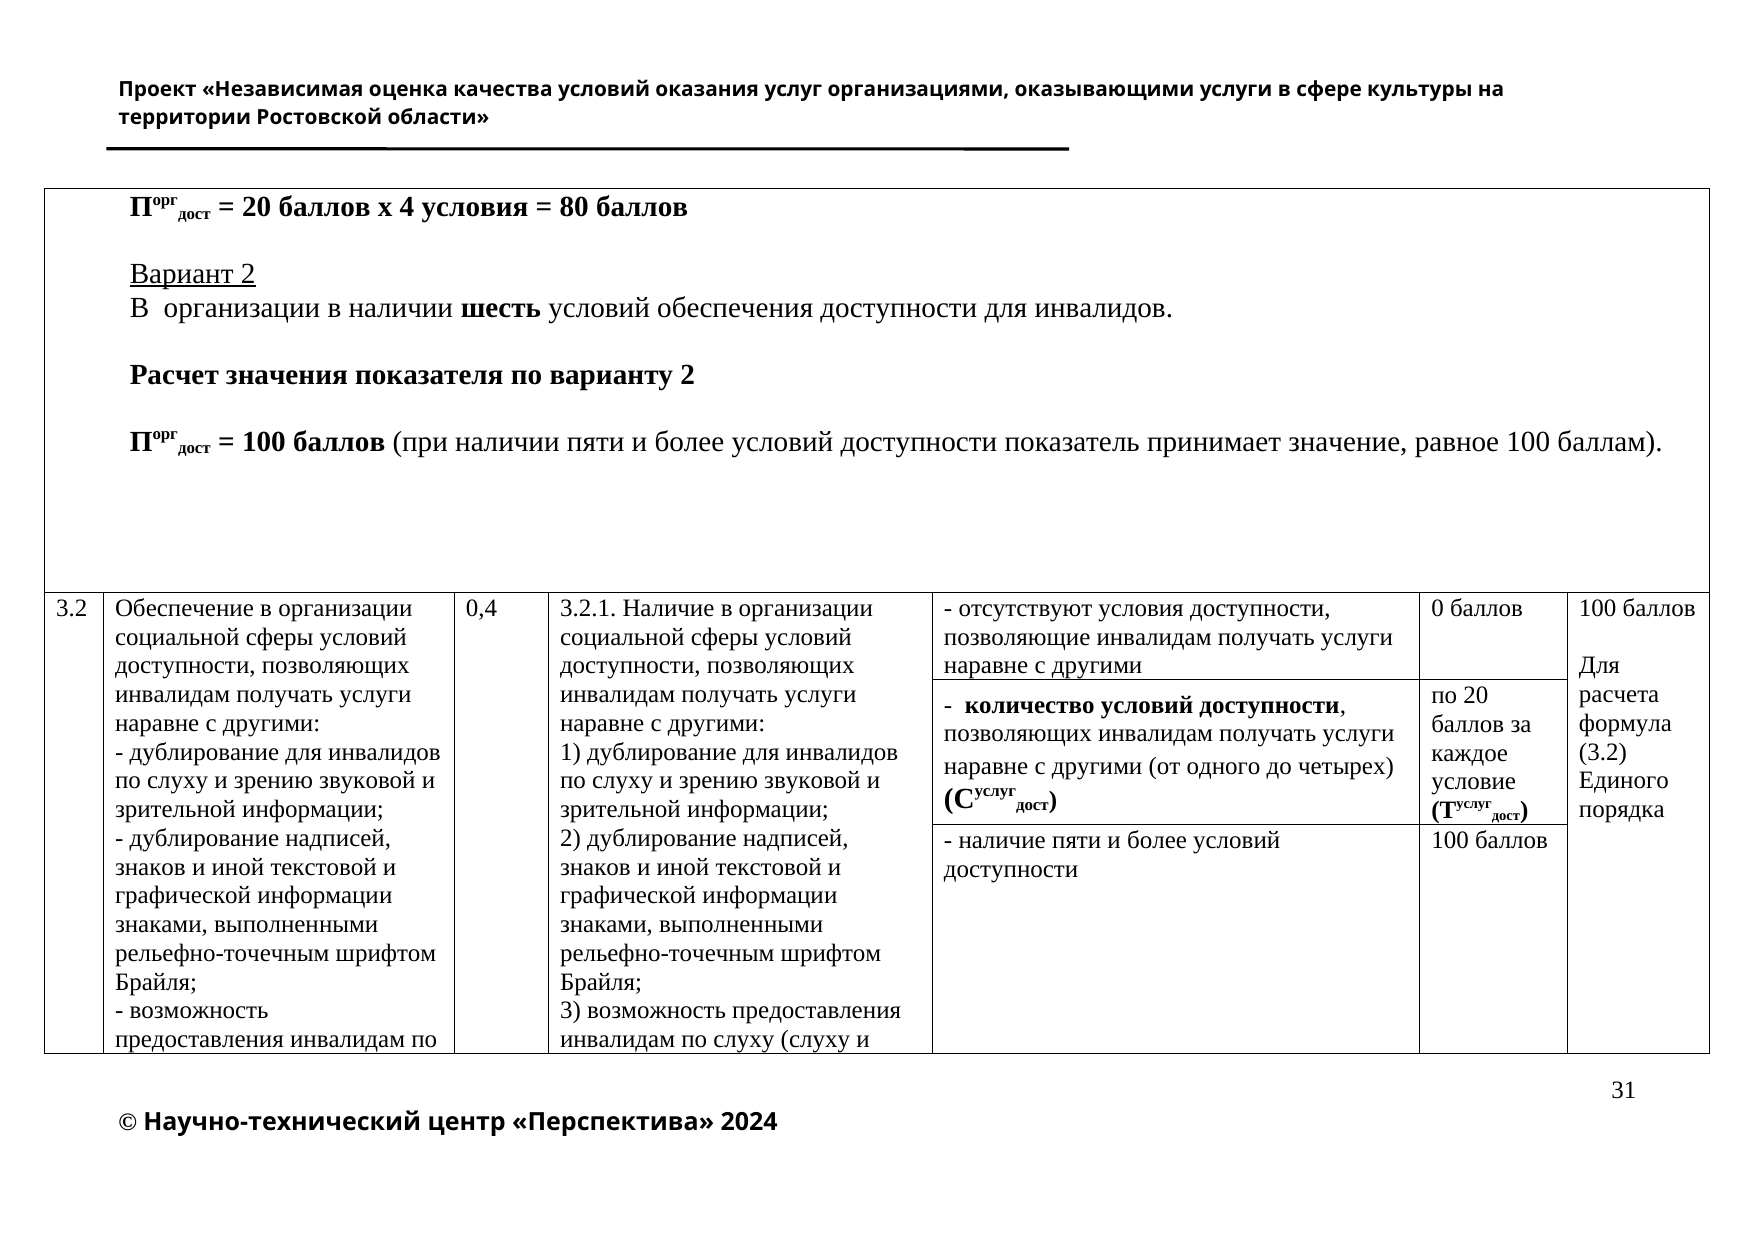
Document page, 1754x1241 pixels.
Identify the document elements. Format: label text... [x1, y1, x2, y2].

table_cell Обеспечение в организации социальной сферы условий доступности, позволяющих инвалидам получать услуги наравне с другими: - дублирование для инвалидов по слуху и зрению звуковой и зрительной информации; - дублирование надписей, знаков и иной текстовой и графической информации знаками, выполненными рельефно-точечным шрифтом Брайля; - возможность предоставления инвалидам по слуху (слуху и зрению) услуг сурдопереводчика (тифлосурдопереводчика); - наличие альтернативной версии официального сайта организации социальной сферы в сети «Интернет» для инвалидов по зрению; - помощь, оказываемая работниками организации социальной сферы, прошедшими необходимое обучение (инструктирование) по сопровождению инвалидов в помещениях организации социальной сферы и на прилегающей территории; - наличие возможности предоставления услуги в дистанционном режиме или на дому. (Пуслугдост) [104, 593, 454, 1053]
table_cell - количество условий доступности, позволяющих инвалидам получать услуги наравне с другими (от одного до четырех) (Суслугдост) [933, 680, 1419, 824]
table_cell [933, 825, 1419, 1053]
table_cell 100 баллов [1420, 825, 1567, 1053]
table_cell 0 баллов [1420, 593, 1567, 679]
table_cell - отсутствуют условия доступности, позволяющие инвалидам получать услуги наравне с другими [933, 593, 1419, 679]
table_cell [45, 189, 1709, 592]
table_cell 3.2.1. Наличие в организации социальной сферы условий доступности, позволяющих инвалидам получать услуги наравне с другими: 1) дублирование для инвалидов по слуху и зрению звуковой и зрительной информации; 2) дублирование надписей, знаков и иной текстовой и графической информации знаками, выполненными рельефно-точечным шрифтом Брайля; 3) возможность предоставления инвалидам по слуху (слуху и зрению) услуг сурдопереводчика (тифлосурдопереводчика); 4) наличие альтернативной версии официального сайта организации социальной сферы в сети «Интернет» для инвалидов по зрению; 5) помощь, оказываемая работниками организации социальной сферы, прошедшими необходимое обучение (инструктирование) по сопровождению инвалидов в помещениях организации социальной сферы и на прилегающей территории; 6) наличие возможности предоставления услуги в дистанционном режиме или на дому. [549, 593, 932, 1053]
table_cell 100 баллов Для расчета формула (3.2) Единого порядка [1568, 593, 1709, 1053]
table_cell 3.2 [45, 593, 103, 1053]
table_cell по 20 баллов за каждое условие (Туслугдост) [1420, 680, 1567, 824]
table_cell 0,4 [455, 593, 548, 1053]
